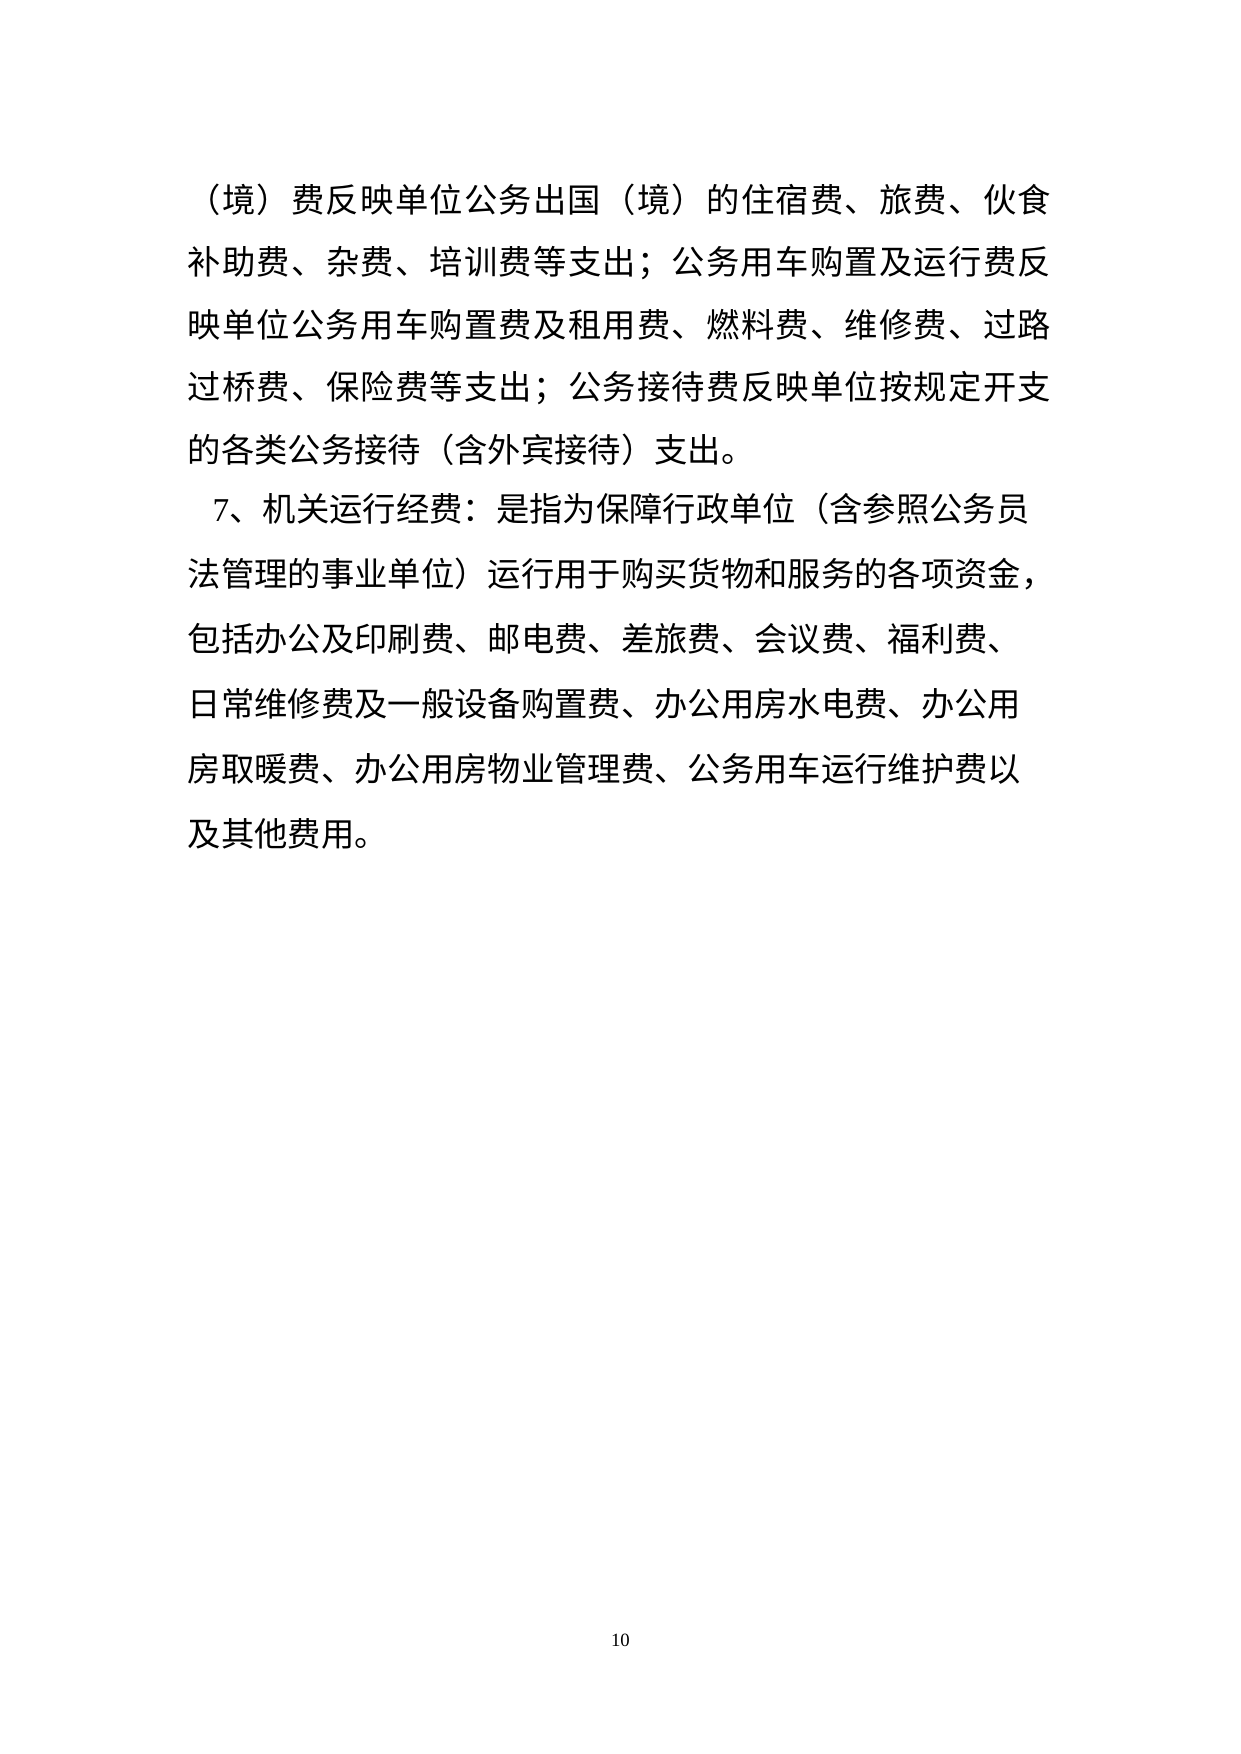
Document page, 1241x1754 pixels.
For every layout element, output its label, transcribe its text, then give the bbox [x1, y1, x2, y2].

text 7、机关运行经费：是指为保障行政单位（含参照公务员法管理的事业单位）运行用于购买货物和服务的各项资金，包括办公及印刷费、邮电费、差旅费、会议费、福利费、日常维修费及一般设备购置费、办公用房水电费、办公用房取暖费、办公用房物业管理费、公务用车运行维护费以及其他费用。 [187, 474, 1053, 864]
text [187, 162, 1053, 474]
